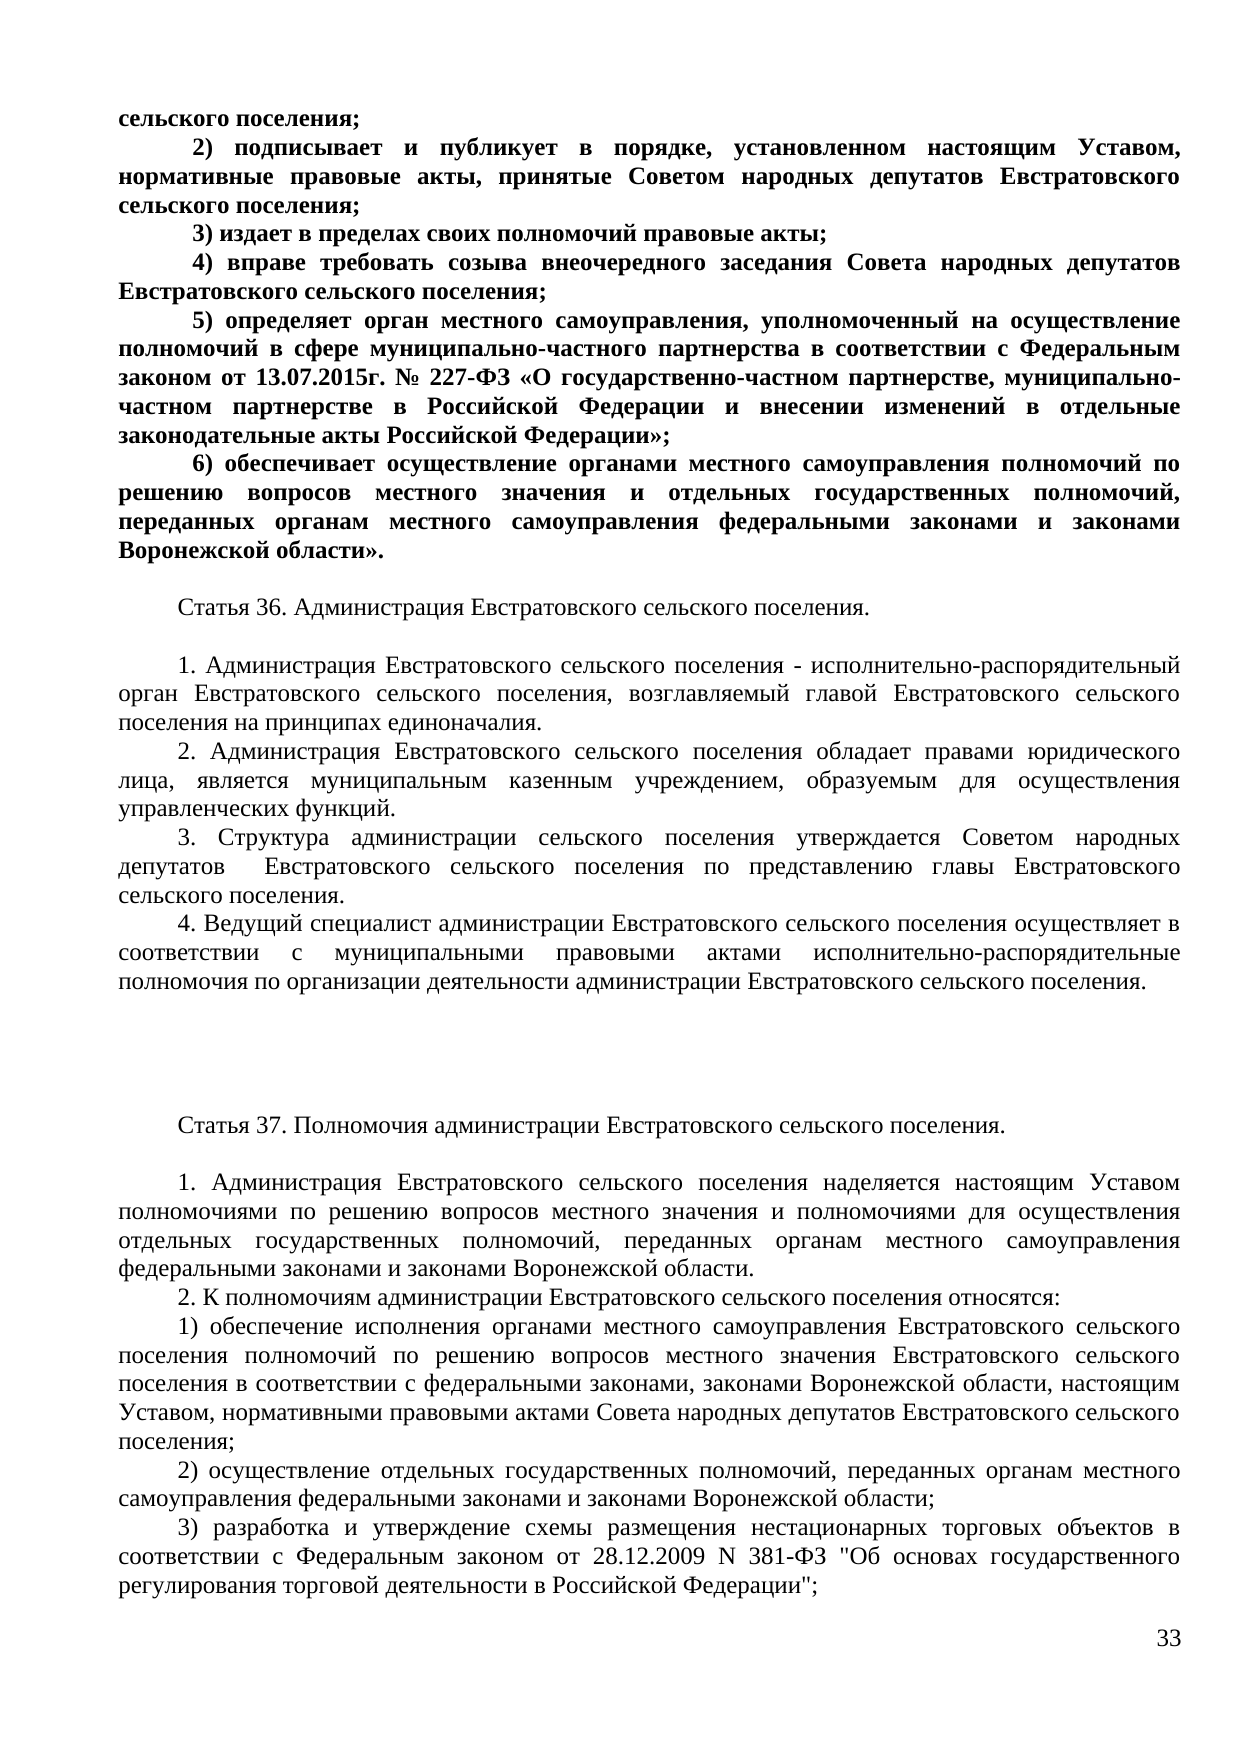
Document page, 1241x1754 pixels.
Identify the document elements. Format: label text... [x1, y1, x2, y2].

text 2) подписывает и публикует в порядке, установленном настоящим Уставом, нормативные правовые акты, принятые Советом народных депутатов Евстратовского сельского поселения; [118, 132, 1181, 218]
text 4. Ведущий специалист администрации Евстратовского сельского поселения осуществляет в соответствии с муниципальными правовыми актами исполнительно-распорядительные полномочия по организации деятельности администрации Евстратовского сельского поселения. [118, 908, 1181, 995]
text 3) издает в пределах своих полномочий правовые акты; [118, 218, 1181, 247]
text 1) обеспечение исполнения органами местного самоуправления Евстратовского сельского поселения полномочий по решению вопросов местного значения Евстратовского сельского поселения в соответствии с федеральными законами, законами Воронежской области, настоящим Уставом, нормативными правовыми актами Совета народных депутатов Евстратовского сельского поселения; [118, 1311, 1181, 1455]
text 1. Администрация Евстратовского сельского поселения наделяется настоящим Уставом полномочиями по решению вопросов местного значения и полномочиями для осуществления отдельных государственных полномочий, переданных органам местного самоуправления федеральными законами и законами Воронежской области. [118, 1167, 1181, 1282]
text 5) определяет орган местного самоуправления, уполномоченный на осуществление полномочий в сфере муниципально-частного партнерства в соответствии с Федеральным законом от 13.07.2015г. № 227-ФЗ «О государственно-частном партнерстве, муниципально-частном партнерстве в Российской Федерации и внесении изменений в отдельные законодательные акты Российской Федерации»; [118, 305, 1181, 448]
text 6) обеспечивает осуществление органами местного самоуправления полномочий по решению вопросов местного значения и отдельных государственных полномочий, переданных органам местного самоуправления федеральными законами и законами Воронежской области». [118, 448, 1181, 563]
text 2. К полномочиям администрации Евстратовского сельского поселения относятся: [118, 1282, 1181, 1311]
text 1. Администрация Евстратовского сельского поселения - исполнительно-распорядительный орган Евстратовского сельского поселения, возглавляемый главой Евстратовского сельского поселения на принципах единоначалия. [118, 650, 1181, 736]
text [118, 103, 1181, 132]
text Статья 37. Полномочия администрации Евстратовского сельского поселения. [118, 1110, 1181, 1138]
text 3. Структура администрации сельского поселения утверждается Советом народных депутатов Евстратовского сельского поселения по представлению главы Евстратовского сельского поселения. [118, 822, 1181, 908]
text 2. Администрация Евстратовского сельского поселения обладает правами юридического лица, является муниципальным казенным учреждением, образуемым для осуществления управленческих функций. [118, 736, 1181, 822]
text 3) разработка и утверждение схемы размещения нестационарных торговых объектов в соответствии с Федеральным законом от 28.12.2009 N 381-ФЗ "Об основах государственного регулирования торговой деятельности в Российской Федерации"; [118, 1512, 1181, 1598]
text 2) осуществление отдельных государственных полномочий, переданных органам местного самоуправления федеральными законами и законами Воронежской области; [118, 1455, 1181, 1512]
text 4) вправе требовать созыва внеочередного заседания Совета народных депутатов Евстратовского сельского поселения; [118, 247, 1181, 305]
text Статья 36. Администрация Евстратовского сельского поселения. [118, 592, 1181, 621]
